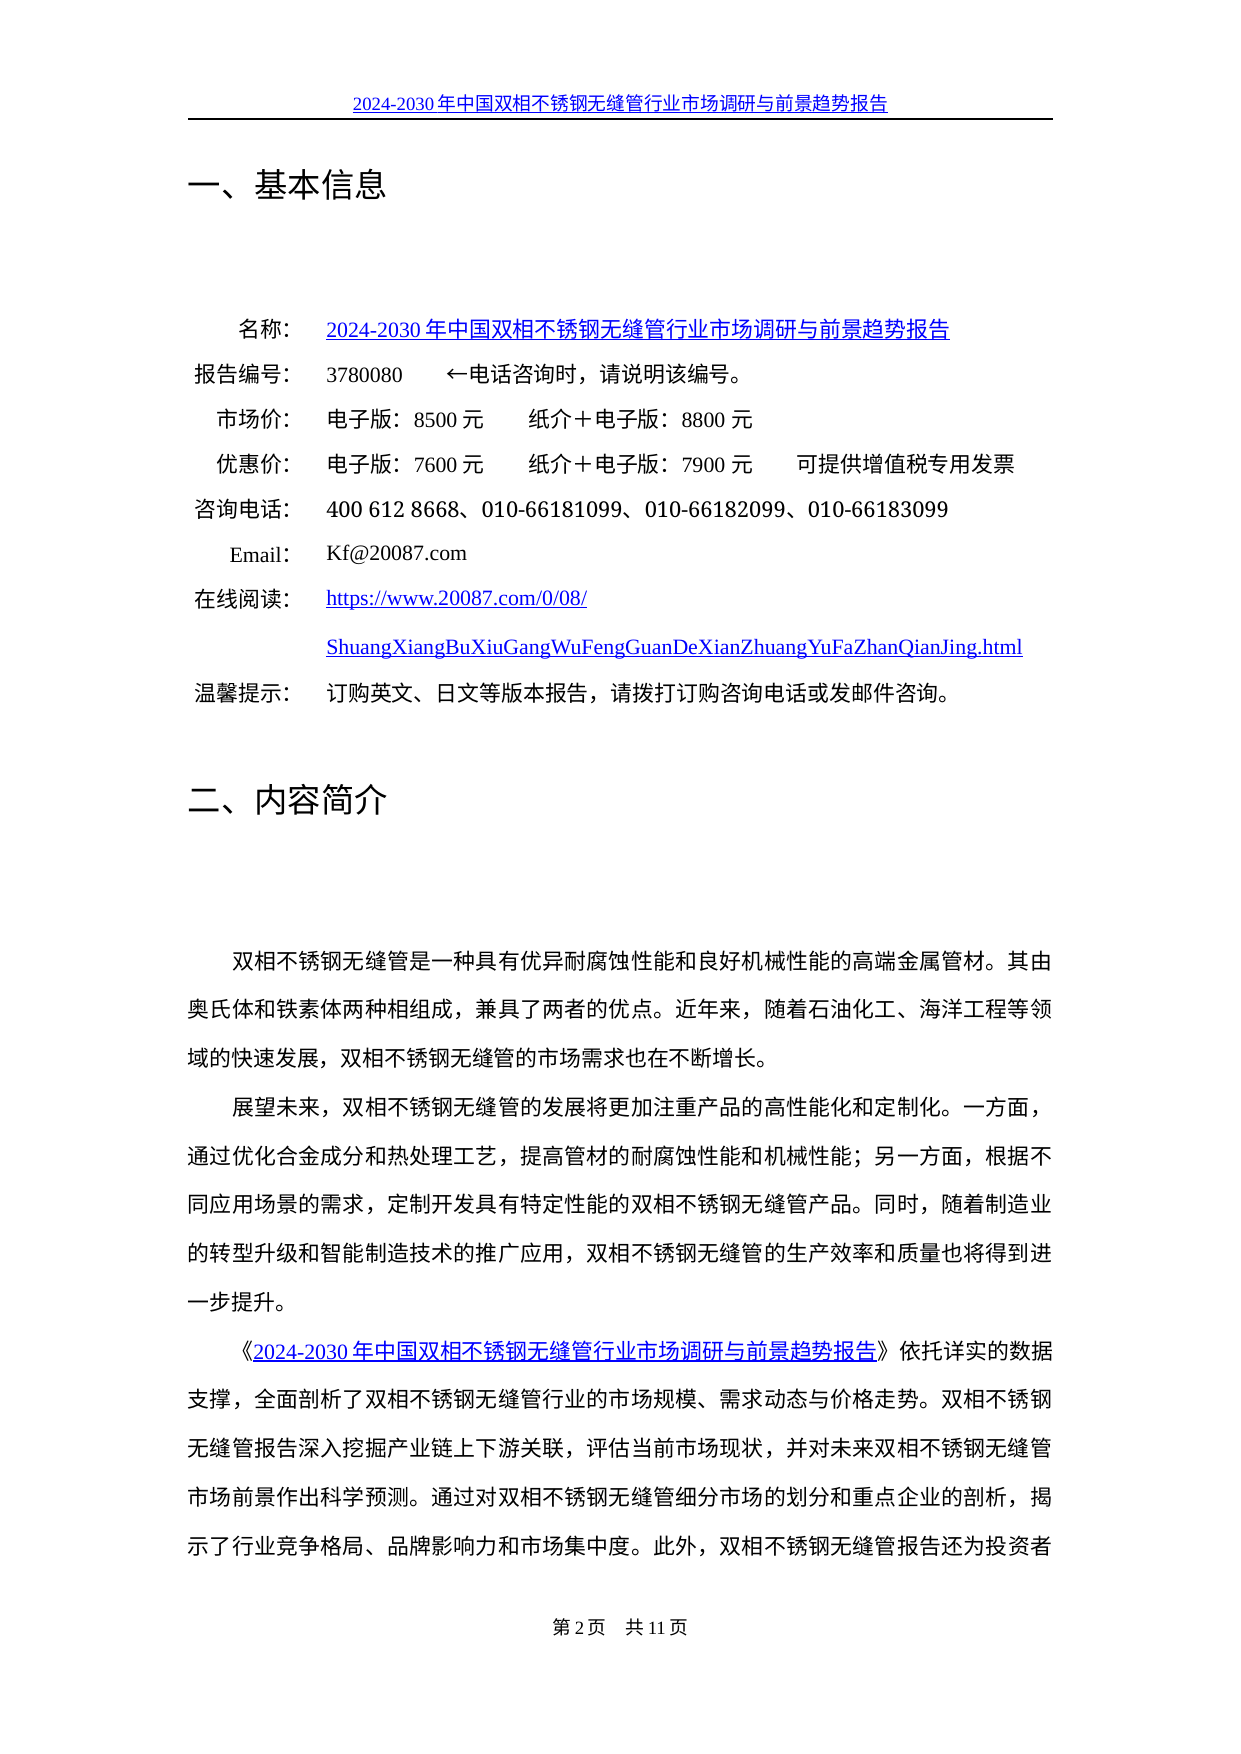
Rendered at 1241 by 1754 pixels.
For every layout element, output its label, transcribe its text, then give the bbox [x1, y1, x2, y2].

title 一、基本信息 [187, 150, 1053, 215]
table_cell 400 612 8668、010-66181099、010-66182099、010-66183099 [315, 492, 1073, 537]
table_cell Kf@20087.com [315, 537, 1073, 582]
table_cell 优惠价： [167, 447, 315, 492]
table_cell 咨询电话： [167, 492, 315, 537]
table_cell 报告编号： [167, 357, 315, 402]
table_cell [315, 582, 1073, 675]
table_cell 电子版：8500 元 纸介＋电子版：8800 元 [315, 402, 1073, 447]
table_header 名称： [167, 312, 315, 357]
table_cell 市场价： [167, 402, 315, 447]
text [187, 943, 1053, 1561]
title 二、内容简介 [187, 766, 1053, 831]
table_cell 3780080 ←电话咨询时，请说明该编号。 [315, 357, 1073, 402]
table_cell 订购英文、日文等版本报告，请拨打订购咨询电话或发邮件咨询。 [315, 675, 1073, 720]
table_cell 温馨提示： [167, 675, 315, 720]
table_cell 电子版：7600 元 纸介＋电子版：7900 元 可提供增值税专用发票 [315, 447, 1073, 492]
table_header 2024-2030年中国双相不锈钢无缝管行业市场调研与前景趋势报告 [315, 312, 1073, 357]
table_cell Email： [167, 537, 315, 582]
table_cell 在线阅读： [167, 582, 315, 675]
